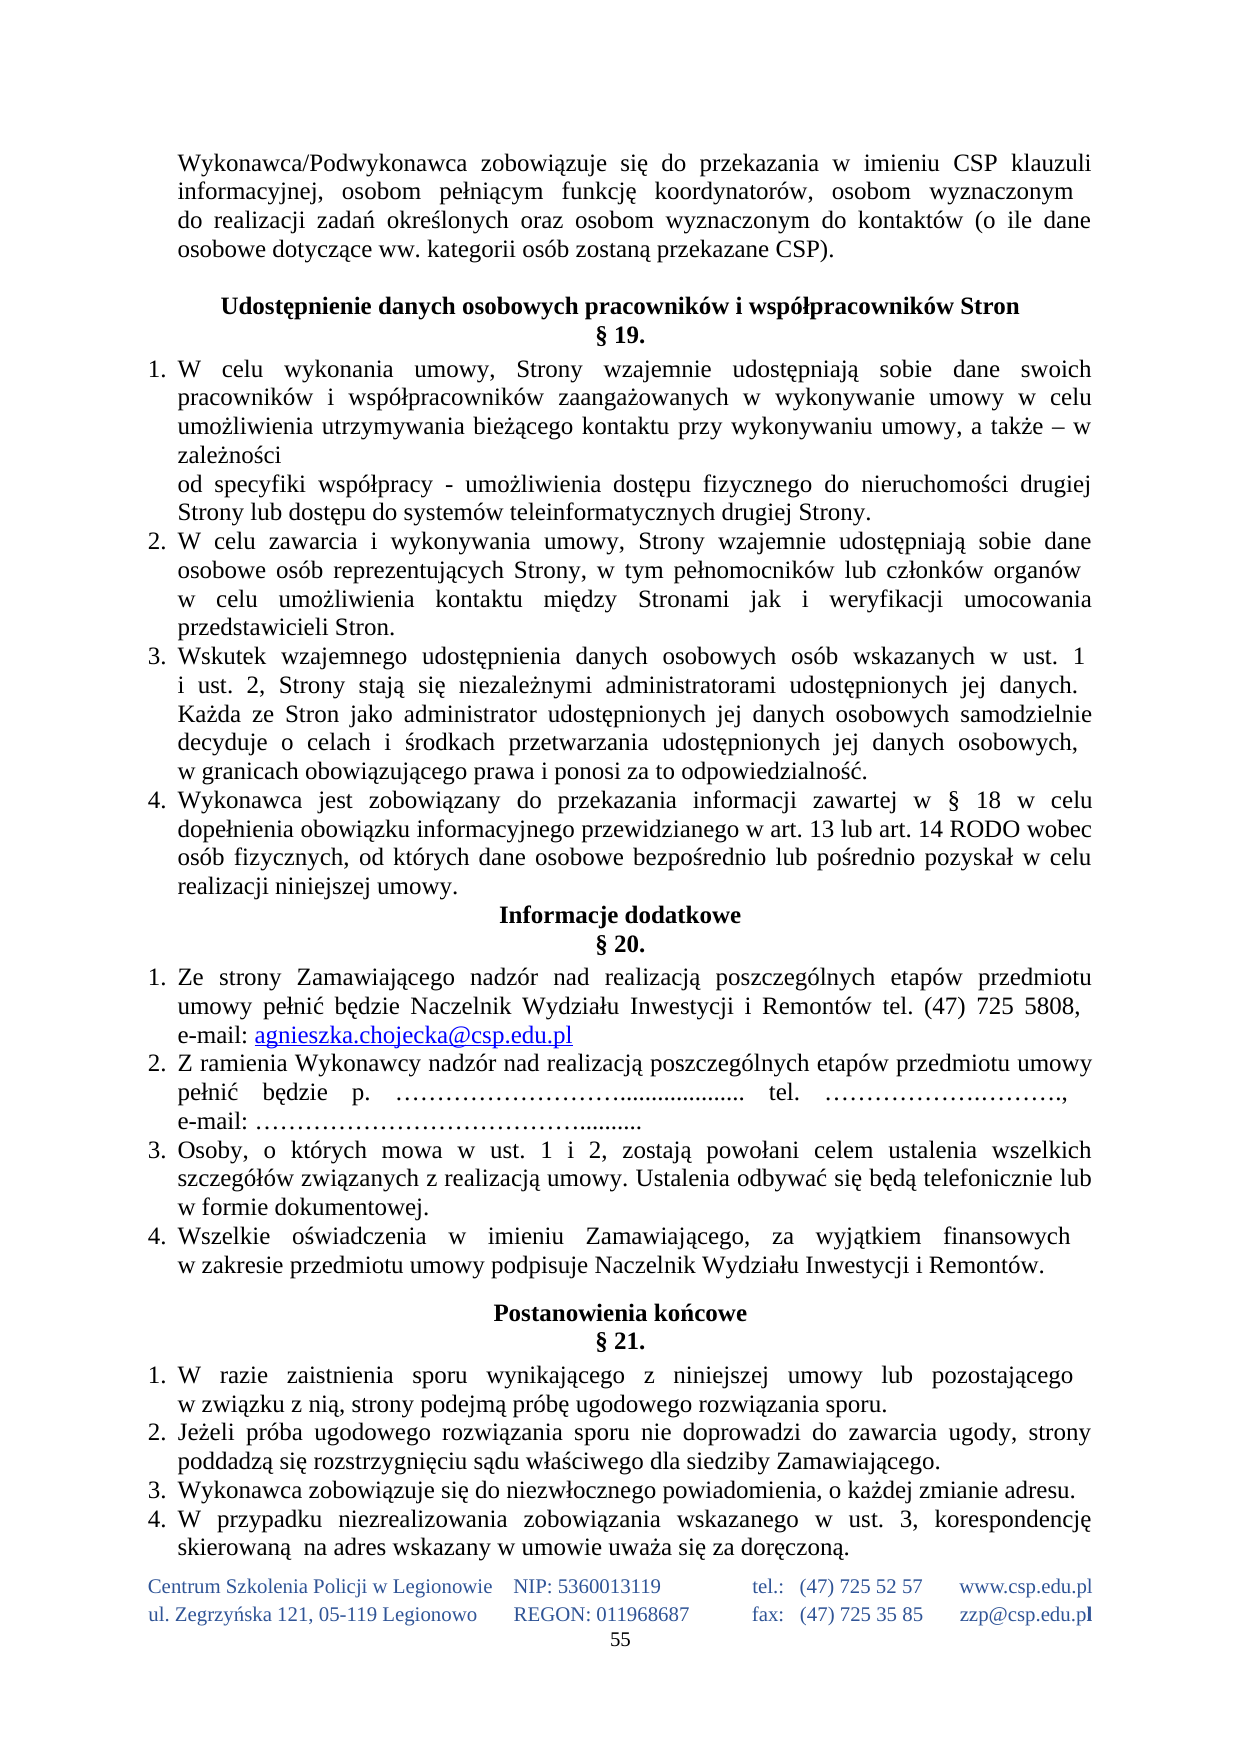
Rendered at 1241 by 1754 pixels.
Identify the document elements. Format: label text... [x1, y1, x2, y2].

list W celu zawarcia i wykonywania umowy, Strony wzajemnie udostępniają sobie dane osobowe osób reprezentujących Strony, w tym pełnomocników lub członków organów w celu umożliwienia kontaktu między Stronami jak i weryfikacji umocowania przedstawicieli Stron. [148, 526, 1092, 641]
text § 21. [148, 1326, 1092, 1355]
text Udostępnienie danych osobowych pracowników i współpracowników Stron [148, 291, 1092, 320]
text § 20. [148, 929, 1092, 957]
text 1. W razie zaistnienia sporu wynikającego z niniejszej umowy lub pozostającego w związku z nią, strony podejmą próbę ugodowego rozwiązania sporu. [148, 1360, 1092, 1417]
text 2. Z ramienia Wykonawcy nadzór nad realizacją poszczególnych etapów przedmiotu umowy pełnić będzie p. ……………………….................... tel. ……………….………., e-mail: ………………………………….......... [148, 1048, 1092, 1135]
text 3. Osoby, o których mowa w ust. 1 i 2, zostają powołani celem ustalenia wszelkich szczegółów związanych z realizacją umowy. Ustalenia odbywać się będą telefonicznie lub w formie dokumentowej. [148, 1135, 1092, 1221]
text 2. Jeżeli próba ugodowego rozwiązania sporu nie doprowadzi do zawarcia ugody, strony poddadzą się rozstrzygnięciu sądu właściwego dla siedziby Zamawiającego. [148, 1417, 1092, 1475]
text Informacje dodatkowe [148, 900, 1092, 929]
list W celu wykonania umowy, Strony wzajemnie udostępniają sobie dane swoich pracowników i współpracowników zaangażowanych w wykonywanie umowy w celu umożliwienia utrzymywania bieżącego kontaktu przy wykonywaniu umowy, a także – w zależności od specyfiki współpracy - umożliwienia dostępu fizycznego do nieruchomości drugiej Strony lub dostępu do systemów teleinformatycznych drugiej Strony. [148, 354, 1092, 526]
text Wykonawca/Podwykonawca zobowiązuje się do przekazania w imieniu CSP klauzuli informacyjnej, osobom pełniącym funkcję koordynatorów, osobom wyznaczonym do realizacji zadań określonych oraz osobom wyznaczonym do kontaktów (o ile dane osobowe dotyczące ww. kategorii osób zostaną przekazane CSP). [177, 148, 1092, 263]
text 3. Wykonawca zobowiązuje się do niezwłocznego powiadomienia, o każdej zmianie adresu. [148, 1475, 1092, 1504]
list Wykonawca jest zobowiązany do przekazania informacji zawartej w § 18 w celu dopełnienia obowiązku informacyjnego przewidzianego w art. 13 lub art. 14 RODO wobec osób fizycznych, od których dane osobowe bezpośrednio lub pośrednio pozyskał w celu realizacji niniejszej umowy. [148, 785, 1092, 900]
list Wskutek wzajemnego udostępnienia danych osobowych osób wskazanych w ust. 1 i ust. 2, Strony stają się niezależnymi administratorami udostępnionych jej danych. Każda ze Stron jako administrator udostępnionych jej danych osobowych samodzielnie decyduje o celach i środkach przetwarzania udostępnionych jej danych osobowych, w granicach obowiązującego prawa i ponosi za to odpowiedzialność. [148, 641, 1092, 785]
text 1. Ze strony Zamawiającego nadzór nad realizacją poszczególnych etapów przedmiotu umowy pełnić będzie Naczelnik Wydziału Inwestycji i Remontów tel. (47) 725 5808, e-mail: agnieszka.chojecka@csp.edu.pl [148, 962, 1092, 1048]
text 4. Wszelkie oświadczenia w imieniu Zamawiającego, za wyjątkiem finansowych w zakresie przedmiotu umowy podpisuje Naczelnik Wydziału Inwestycji i Remontów. [148, 1221, 1092, 1278]
text Postanowienia końcowe [148, 1298, 1092, 1326]
text § 19. [148, 320, 1092, 349]
text 4. W przypadku niezrealizowania zobowiązania wskazanego w ust. 3, korespondencję skierowaną na adres wskazany w umowie uważa się za doręczoną. [148, 1504, 1092, 1561]
